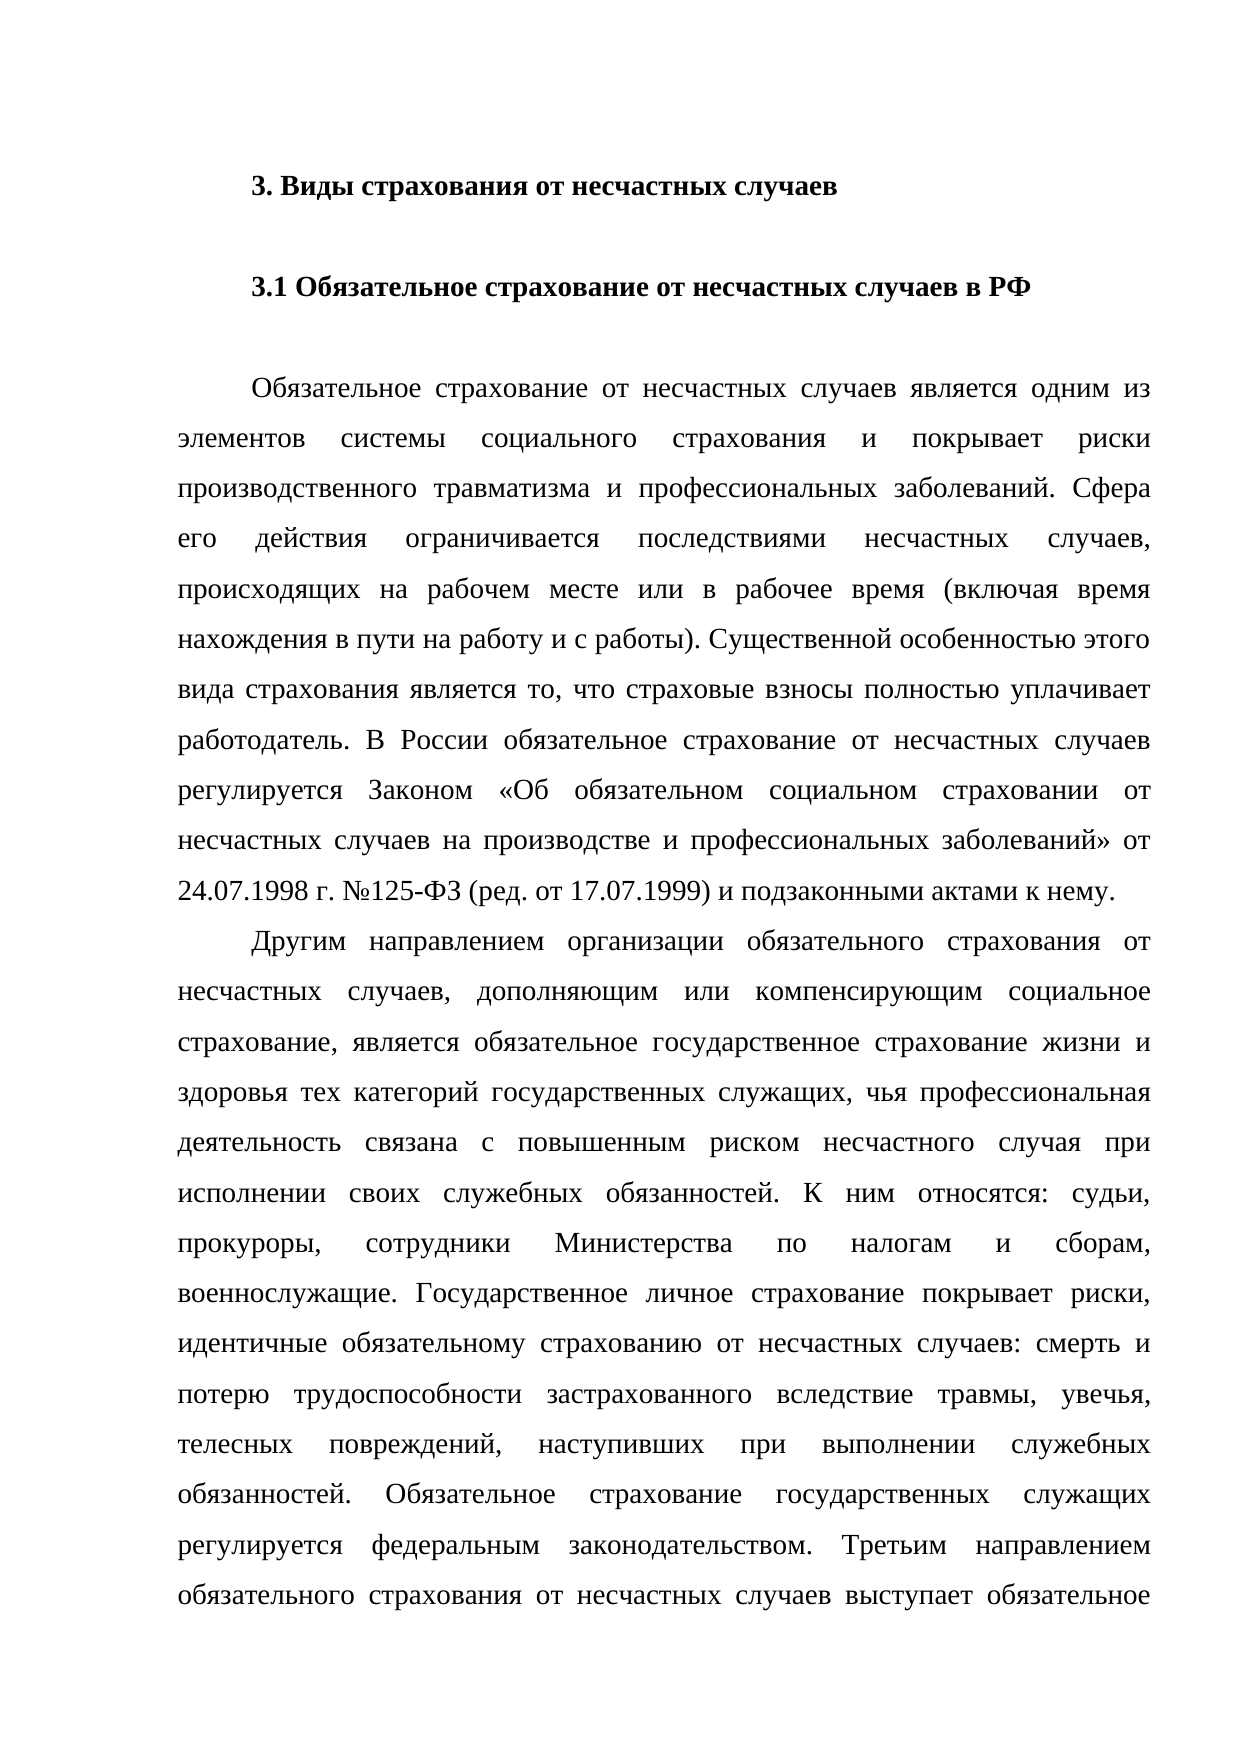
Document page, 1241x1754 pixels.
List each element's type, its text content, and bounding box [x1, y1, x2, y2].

text 3. Виды страхования от несчастных случаев [177, 168, 1152, 202]
text Обязательное страхование от несчастных случаев является одним из элементов системы социального страхования и покрывает риски производственного травматизма и профессиональных заболеваний. Сфера его действия ограничивается последствиями несчастных случаев, происходящих на рабочем месте или в рабочее время (включая время нахождения в пути на работу и с работы). Существенной особенностью этого вида страхования является то, что страховые взносы полностью уплачивает работодатель. В России обязательное страхование от несчастных случаев регулируется Законом «Об обязательном социальном страховании от несчастных случаев на производстве и профессиональных заболеваний» от 24.07.1998 г. №125-ФЗ (ред. от 17.07.1999) и подзаконными актами к нему. [177, 370, 1152, 906]
text 3.1 Обязательное страхование от несчастных случаев в РФ [177, 269, 1152, 303]
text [177, 923, 1152, 1611]
